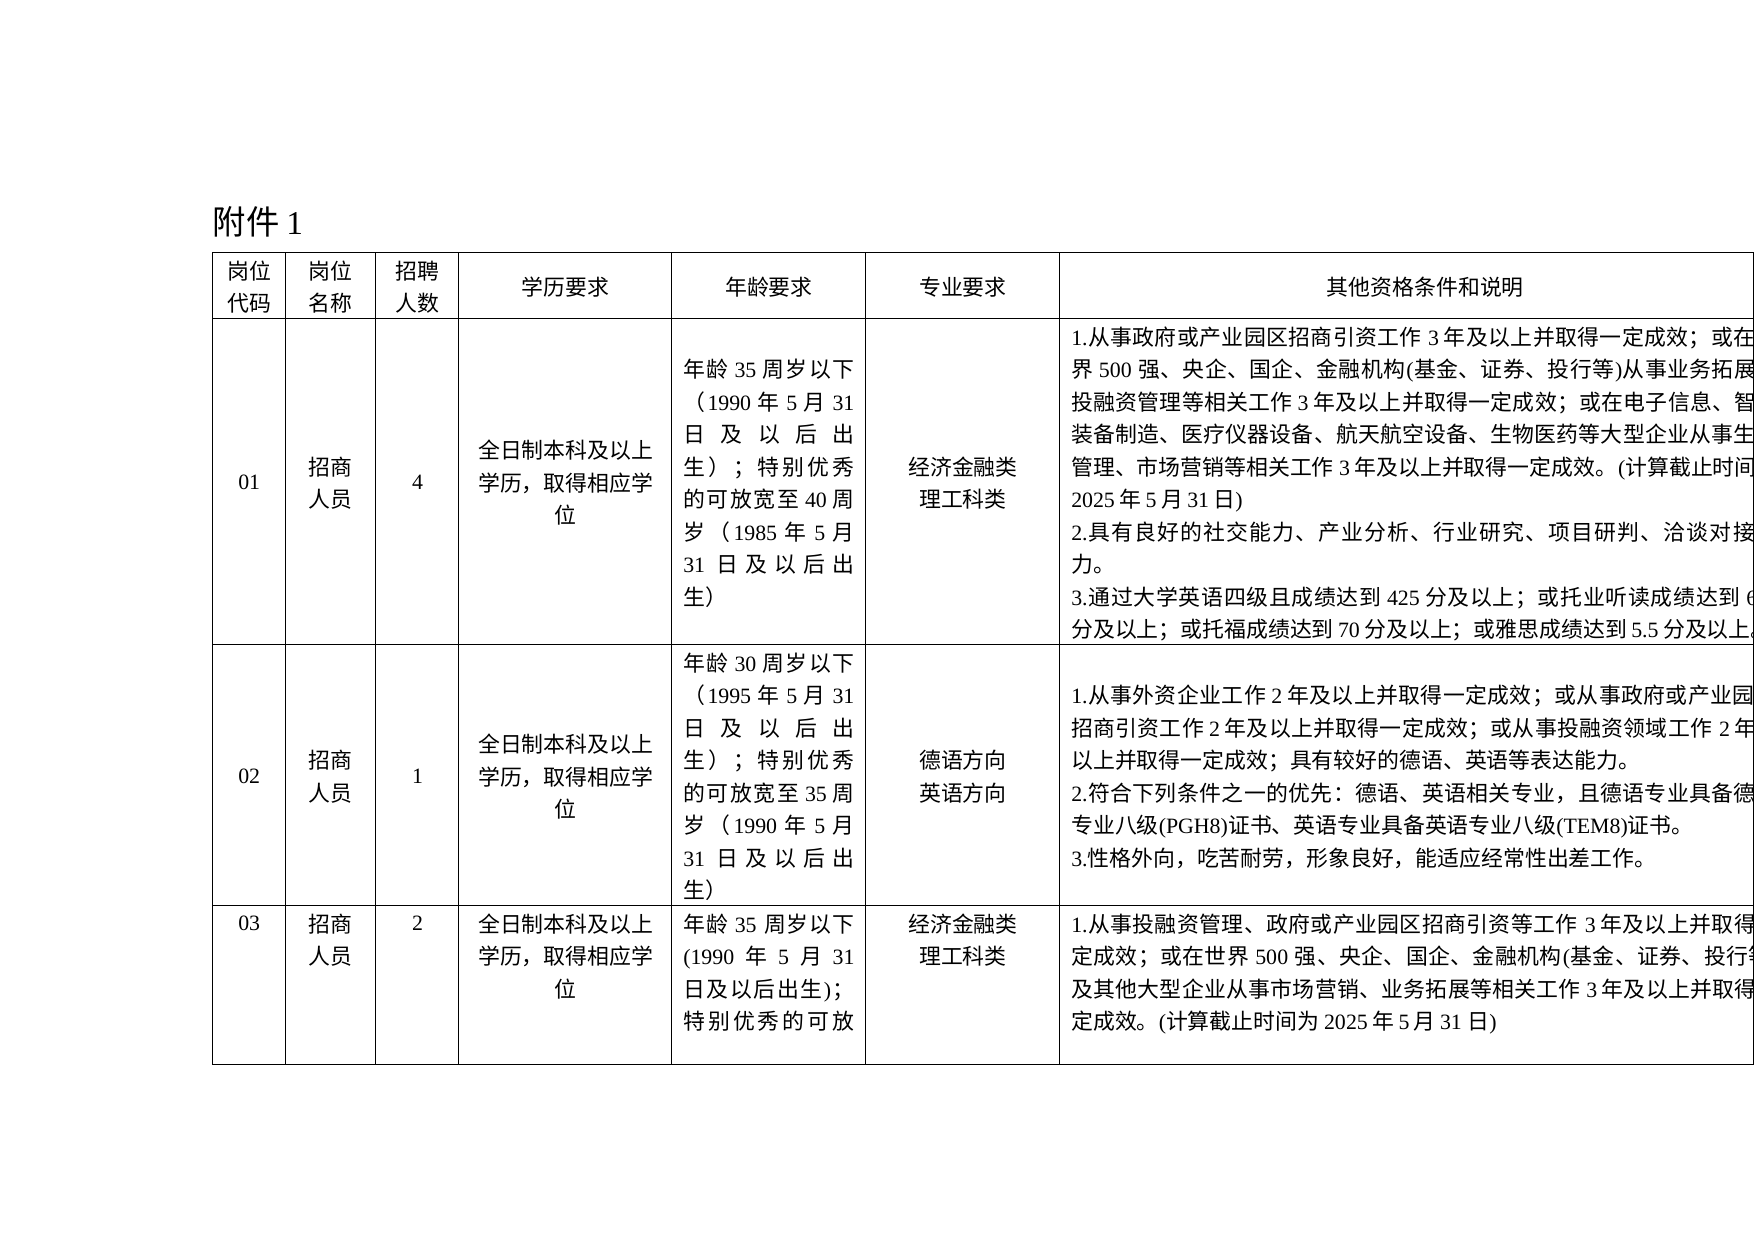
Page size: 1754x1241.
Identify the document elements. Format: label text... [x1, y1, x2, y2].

table_cell 4 [376, 319, 458, 644]
table_cell 年龄35周岁以下（1990年5月31日及以后出生）；特别优秀的可放宽至40周岁（1985年5月31日及以后出生） [672, 319, 865, 644]
table_cell 德语方向 英语方向 [866, 645, 1059, 905]
table_cell 招商 人员 [286, 319, 375, 644]
table_cell 1.从事外资企业工作2年及以上并取得一定成效；或从事政府或产业园区招商引资工作2年及以上并取得一定成效；或从事投融资领域工作2年及以上并取得一定成效；具有较好的德语、英语等表达能力。 2.符合下列条件之一的优先：德语、英语相关专业，且德语专业具备德语专业八级(PGH8)证书、英语专业具备英语专业八级(TEM8)证书。 3.性格外向，吃苦耐劳，形象良好，能适应经常性出差工作。 [1060, 645, 1753, 905]
table_cell 01 [213, 319, 285, 644]
table_cell 全日制本科及以上学历，取得相应学位 [459, 906, 671, 1064]
table_cell 1.从事政府或产业园区招商引资工作3年及以上并取得一定成效；或在世界 500 强、央企、国企、金融机构(基金、证券、投行等)从事业务拓展、投融资管理等相关工作3年及以上并取得一定成效；或在电子信息、智能装备制造、医疗仪器设备、航天航空设备、生物医药等大型企业从事生产管理、市场营销等相关工作3年及以上并取得一定成效。(计算截止时间为 2025年5月31日) 2.具有良好的社交能力、产业分析、行业研究、项目研判、洽谈对接能力。 3.通过大学英语四级且成绩达到425分及以上；或托业听读成绩达到630分及以上；或托福成绩达到70分及以上；或雅思成绩达到5.5分及以上。 [1060, 319, 1753, 644]
table_cell 年龄30周岁以下（1995年5月31日及以后出生）；特别优秀的可放宽至35周岁（1990年5月31日及以后出生） [672, 645, 865, 905]
table_header 其他资格条件和说明 [1060, 253, 1753, 318]
table_cell 02 [213, 645, 285, 905]
table_cell 招商 人员 [286, 906, 375, 1064]
table_cell 2 [376, 906, 458, 1064]
table_cell 招商 人员 [286, 645, 375, 905]
table_cell 03 [213, 906, 285, 1064]
table_header 岗位代码 [213, 253, 285, 318]
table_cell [672, 906, 865, 1064]
table_header 学历要求 [459, 253, 671, 318]
table_cell 经济金融类 理工科类 [866, 906, 1059, 1064]
table_header 年龄要求 [672, 253, 865, 318]
table_cell 1 [376, 645, 458, 905]
table_header 岗位 名称 [286, 253, 375, 318]
table_header 招聘 人数 [376, 253, 458, 318]
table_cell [1060, 906, 1753, 1064]
table_cell 全日制本科及以上学历，取得相应学位 [459, 645, 671, 905]
table_cell 经济金融类 理工科类 [866, 319, 1059, 644]
table_cell 全日制本科及以上学历，取得相应学位 [459, 319, 671, 644]
text 附件1 [213, 187, 1541, 252]
table_header 专业要求 [866, 253, 1059, 318]
